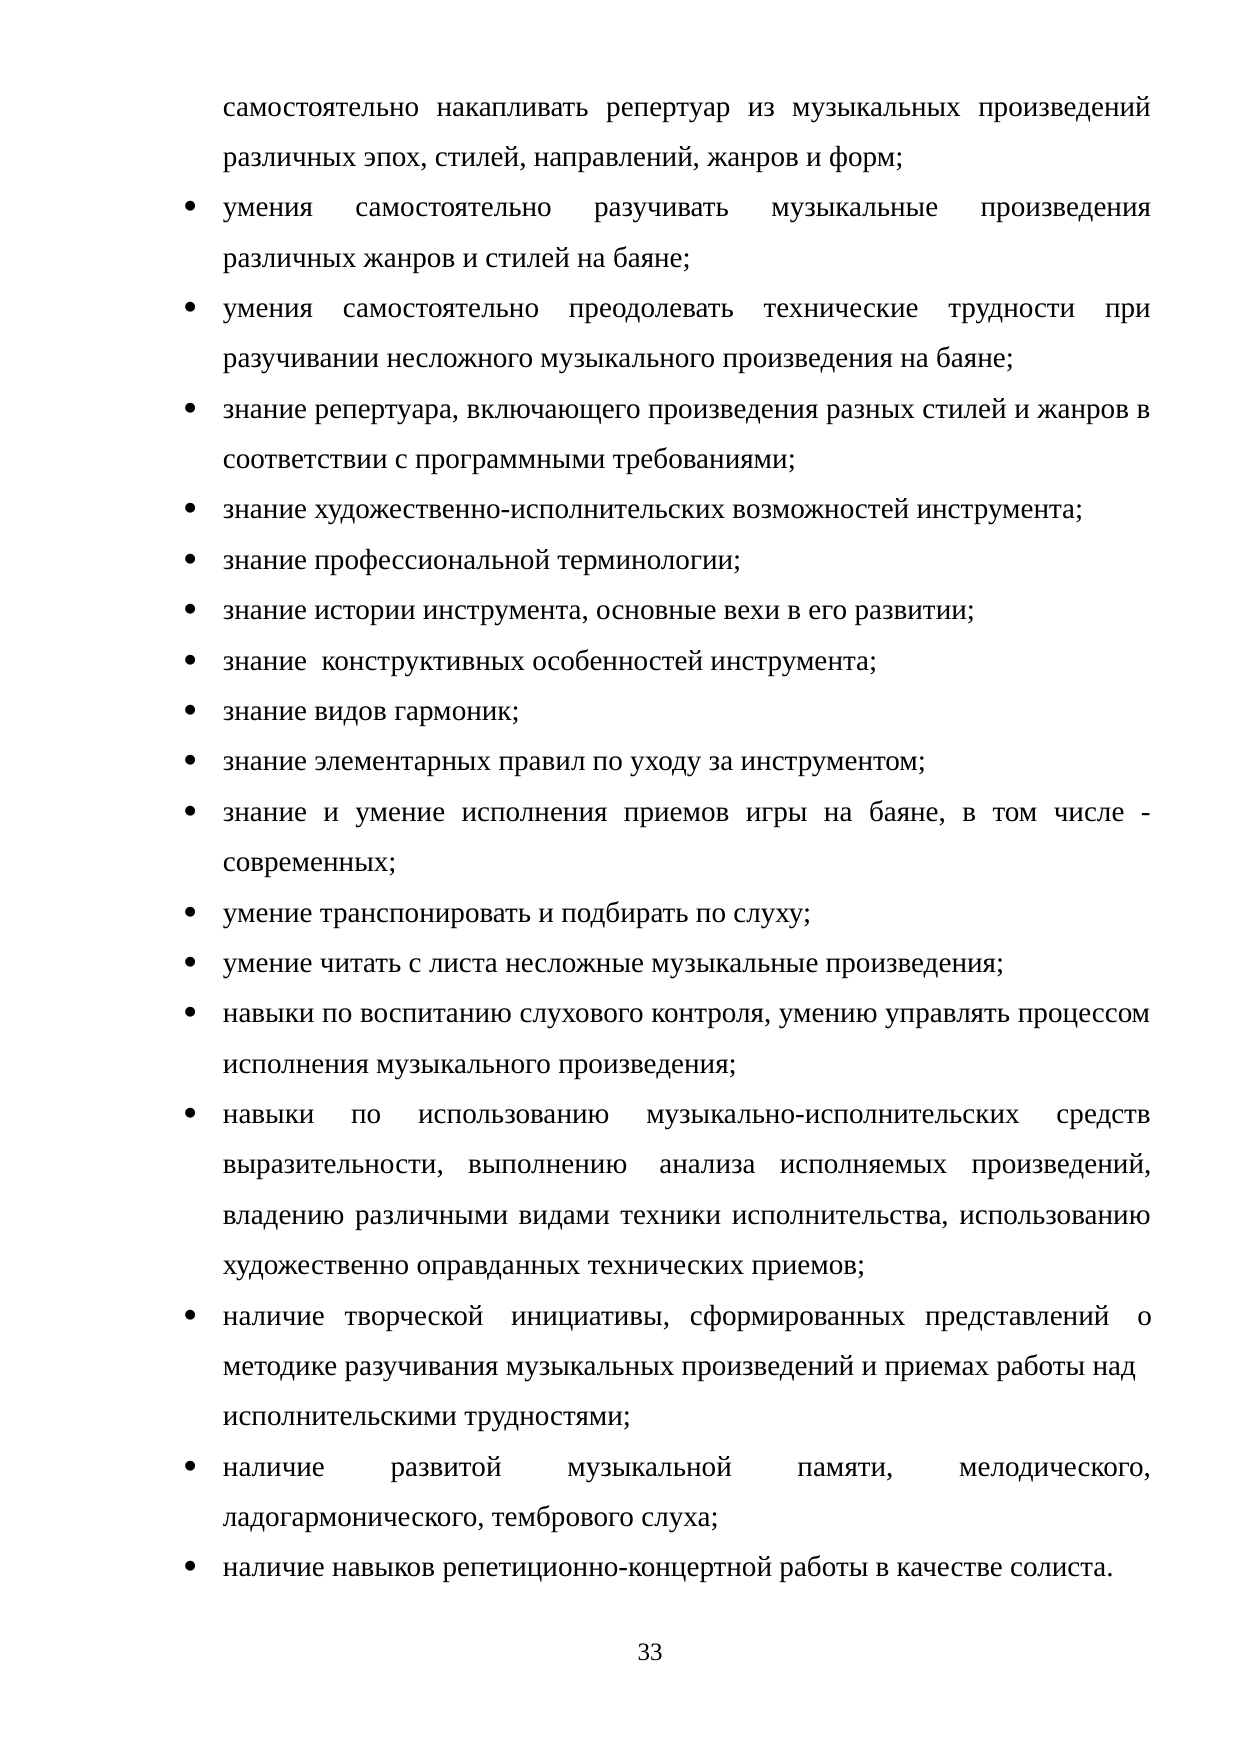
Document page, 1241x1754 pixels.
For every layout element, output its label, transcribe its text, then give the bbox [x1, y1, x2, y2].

list знание репертуара, включающего произведения разных стилей и жанров в соответствии с программными требованиями; [185, 391, 1152, 475]
list знание конструктивных особенностей инструмента; [185, 643, 1152, 676]
list навыки по использованию музыкально-исполнительских средств выразительности, выполнению анализа исполняемых произведений, владению различными видами техники исполнительства, использованию художественно оправданных технических приемов; [185, 1096, 1152, 1281]
list наличие навыков репетиционно-концертной работы в качестве солиста. [185, 1549, 1152, 1583]
list знание художественно-исполнительских возможностей инструмента; [185, 491, 1152, 525]
list исполнительскими трудностями; [223, 1398, 1152, 1432]
list умение транспонировать и подбирать по слуху; [185, 895, 1152, 928]
list умение читать с листа несложные музыкальные произведения; [185, 945, 1152, 979]
list знание видов гармоник; [185, 693, 1152, 727]
list знание истории инструмента, основные вехи в его развитии; [185, 592, 1152, 626]
list умения самостоятельно преодолевать технические трудности при разучивании несложного музыкального произведения на баяне; [185, 290, 1152, 374]
list наличие развитой музыкальной памяти, мелодического, ладогармонического, тембрового слуха; [185, 1449, 1152, 1533]
list наличие творческой инициативы, сформированных представлений о методике разучивания музыкальных произведений и приемах работы над [185, 1298, 1152, 1382]
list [185, 89, 1152, 172]
list знание элементарных правил по уходу за инструментом; [185, 743, 1152, 777]
list знание профессиональной терминологии; [185, 542, 1152, 576]
list знание и умение исполнения приемов игры на баяне, в том числе - современных; [185, 794, 1152, 878]
list навыки по воспитанию слухового контроля, умению управлять процессом исполнения музыкального произведения; [185, 996, 1152, 1079]
list умения самостоятельно разучивать музыкальные произведения различных жанров и стилей на баяне; [185, 189, 1152, 273]
